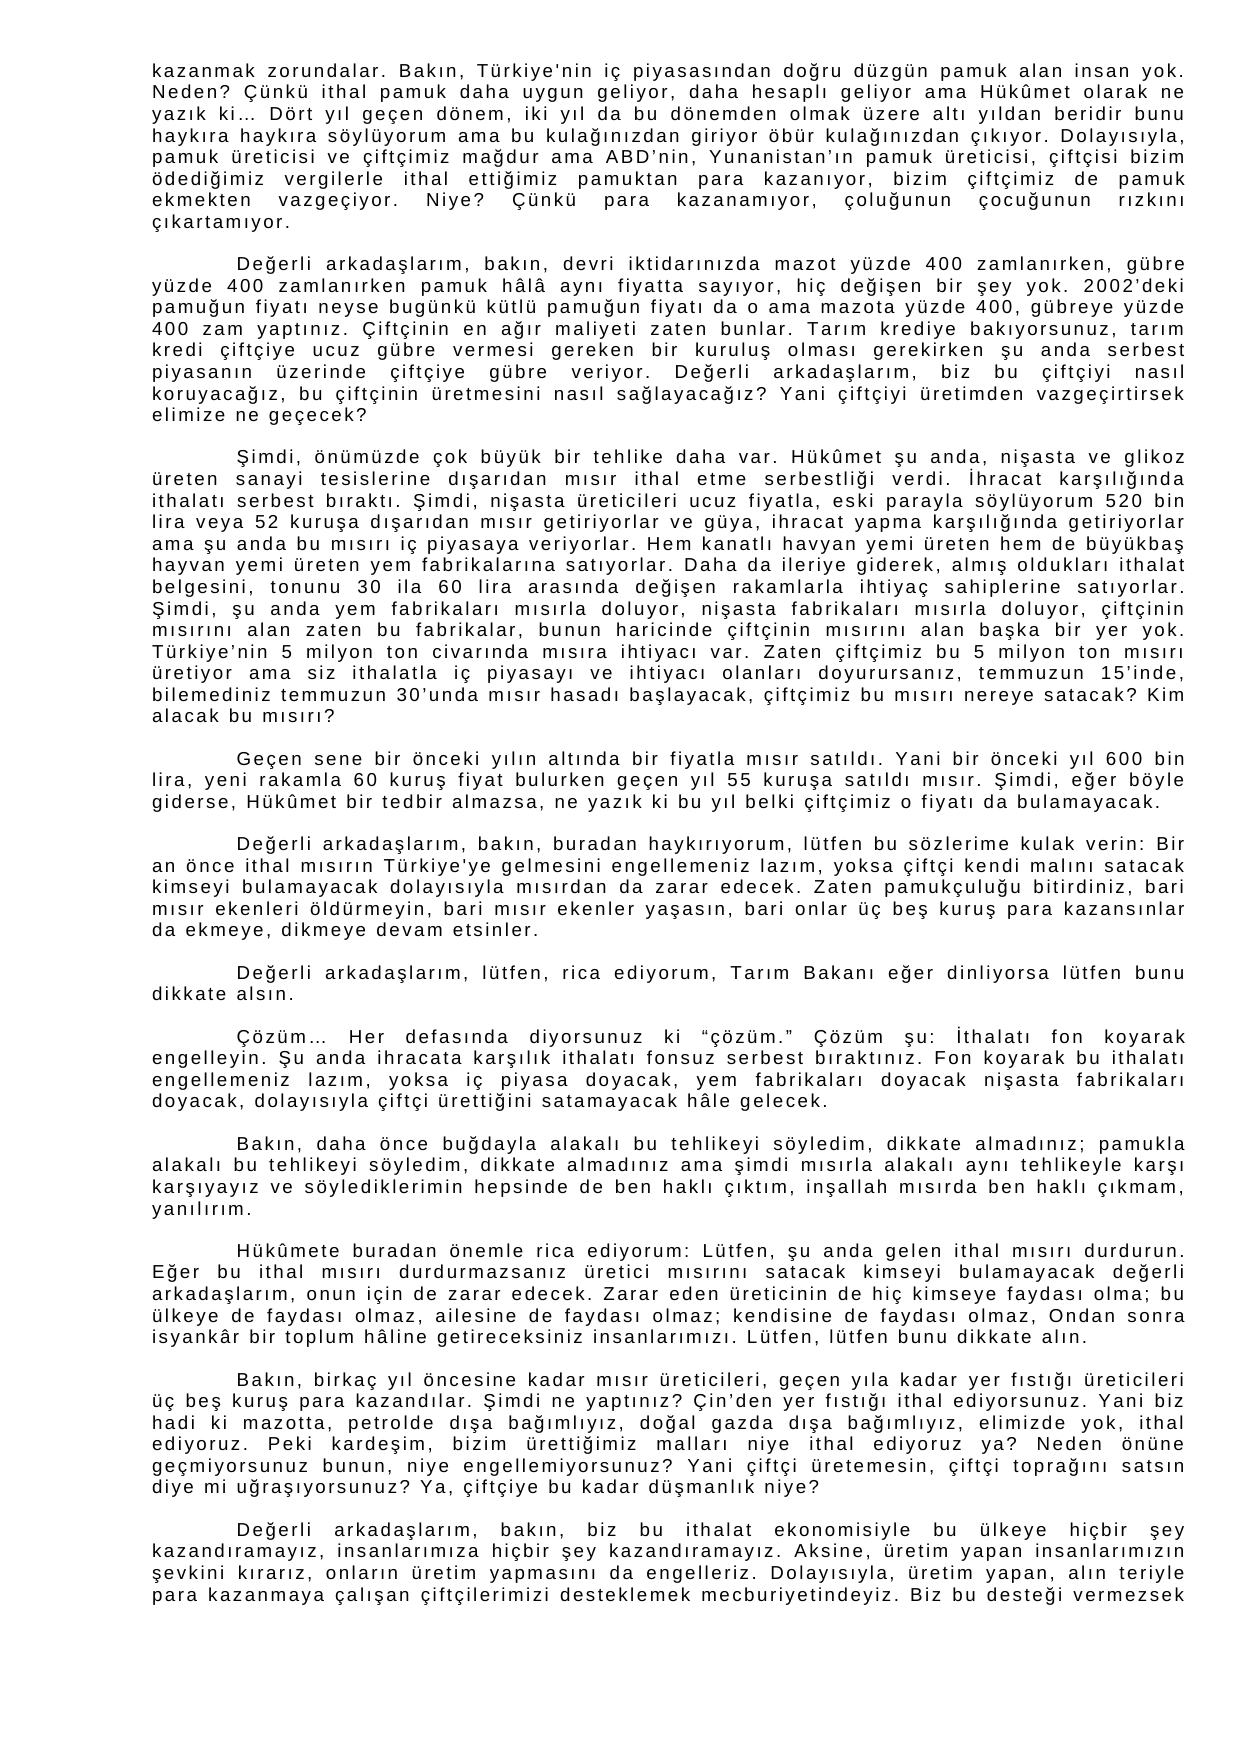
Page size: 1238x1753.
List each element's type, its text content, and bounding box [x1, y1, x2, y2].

text Şimdi, önümüzde çok büyük bir tehlike daha var. Hükûmet şu anda, nişasta ve glikoz üreten sanayi tesislerine dışarıdan mısır ithal etme serbestliği verdi. İhracat karşılığında ithalatı serbest bıraktı. Şimdi, nişasta üreticileri ucuz fiyatla, eski parayla söylüyorum 520 bin lira veya 52 kuruşa dışarıdan mısır getiriyorlar ve güya, ihracat yapma karşılığında getiriyorlar ama şu anda bu mısırı iç piyasaya veriyorlar. Hem kanatlı havyan yemi üreten hem de büyükbaş hayvan yemi üreten yem fabrikalarına satıyorlar. Daha da ileriye giderek, almış oldukları ithalat belgesini, tonunu 30 ila 60 lira arasında değişen rakamlarla ihtiyaç sahiplerine satıyorlar. Şimdi, şu anda yem fabrikaları mısırla doluyor, nişasta fabrikaları mısırla doluyor, çiftçinin mısırını alan zaten bu fabrikalar, bunun haricinde çiftçinin mısırını alan başka bir yer yok. Türkiye’nin 5 milyon ton civarında mısıra ihtiyacı var. Zaten çiftçimiz bu 5 milyon ton mısırı üretiyor ama siz ithalatla iç piyasayı ve ihtiyacı olanları doyurursanız, temmuzun 15’inde, bilemediniz temmuzun 30’unda mısır hasadı başlayacak, çiftçimiz bu mısırı nereye satacak? Kim alacak bu mısırı? [152, 446, 1186, 727]
text Bakın, daha önce buğdayla alakalı bu tehlikeyi söyledim, dikkate almadınız; pamukla alakalı bu tehlikeyi söyledim, dikkate almadınız ama şimdi mısırla alakalı aynı tehlikeyle karşı karşıyayız ve söylediklerimin hepsinde de ben haklı çıktım, inşallah mısırda ben haklı çıkmam, yanılırım. [152, 1133, 1186, 1219]
text Değerli arkadaşlarım, bakın, buradan haykırıyorum, lütfen bu sözlerime kulak verin: Bir an önce ithal mısırın Türkiye'ye gelmesini engellemeniz lazım, yoksa çiftçi kendi malını satacak kimseyi bulamayacak dolayısıyla mısırdan da zarar edecek. Zaten pamukçuluğu bitirdiniz, bari mısır ekenleri öldürmeyin, bari mısır ekenler yaşasın, bari onlar üç beş kuruş para kazansınlar da ekmeye, dikmeye devam etsinler. [152, 833, 1186, 941]
text Çözüm… Her defasında diyorsunuz ki “çözüm.” Çözüm şu: İthalatı fon koyarak engelleyin. Şu anda ihracata karşılık ithalatı fonsuz serbest bıraktınız. Fon koyarak bu ithalatı engellemeniz lazım, yoksa iç piyasa doyacak, yem fabrikaları doyacak nişasta fabrikaları doyacak, dolayısıyla çiftçi ürettiğini satamayacak hâle gelecek. [152, 1026, 1186, 1112]
text Değerli arkadaşlarım, bakın, devri iktidarınızda mazot yüzde 400 zamlanırken, gübre yüzde 400 zamlanırken pamuk hâlâ aynı fiyatta sayıyor, hiç değişen bir şey yok. 2002’deki pamuğun fiyatı neyse bugünkü kütlü pamuğun fiyatı da o ama mazota yüzde 400, gübreye yüzde 400 zam yaptınız. Çiftçinin en ağır maliyeti zaten bunlar. Tarım krediye bakıyorsunuz, tarım kredi çiftçiye ucuz gübre vermesi gereken bir kuruluş olması gerekirken şu anda serbest piyasanın üzerinde çiftçiye gübre veriyor. Değerli arkadaşlarım, biz bu çiftçiyi nasıl koruyacağız, bu çiftçinin üretmesini nasıl sağlayacağız? Yani çiftçiyi üretimden vazgeçirtirsek elimize ne geçecek? [152, 253, 1186, 426]
text Hükûmete buradan önemle rica ediyorum: Lütfen, şu anda gelen ithal mısırı durdurun. Eğer bu ithal mısırı durdurmazsanız üretici mısırını satacak kimseyi bulamayacak değerli arkadaşlarım, onun için de zarar edecek. Zarar eden üreticinin de hiç kimseye faydası olma; bu ülkeye de faydası olmaz, ailesine de faydası olmaz; kendisine de faydası olmaz, Ondan sonra isyankâr bir toplum hâline getireceksiniz insanlarımızı. Lütfen, lütfen bunu dikkate alın. [152, 1240, 1186, 1348]
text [152, 1519, 1186, 1605]
text Değerli arkadaşlarım, lütfen, rica ediyorum, Tarım Bakanı eğer dinliyorsa lütfen bunu dikkate alsın. [152, 962, 1186, 1005]
text Bakın, birkaç yıl öncesine kadar mısır üreticileri, geçen yıla kadar yer fıstığı üreticileri üç beş kuruş para kazandılar. Şimdi ne yaptınız? Çin’den yer fıstığı ithal ediyorsunuz. Yani biz hadi ki mazotta, petrolde dışa bağımlıyız, doğal gazda dışa bağımlıyız, elimizde yok, ithal ediyoruz. Peki kardeşim, bizim ürettiğimiz malları niye ithal ediyoruz ya? Neden önüne geçmiyorsunuz bunun, niye engellemiyorsunuz? Yani çiftçi üretemesin, çiftçi toprağını satsın diye mi uğraşıyorsunuz? Ya, çiftçiye bu kadar düşmanlık niye? [152, 1368, 1186, 1498]
text Geçen sene bir önceki yılın altında bir fiyatla mısır satıldı. Yani bir önceki yıl 600 bin lira, yeni rakamla 60 kuruş fiyat bulurken geçen yıl 55 kuruşa satıldı mısır. Şimdi, eğer böyle giderse, Hükûmet bir tedbir almazsa, ne yazık ki bu yıl belki çiftçimiz o fiyatı da bulamayacak. [152, 747, 1186, 812]
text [152, 60, 1186, 232]
